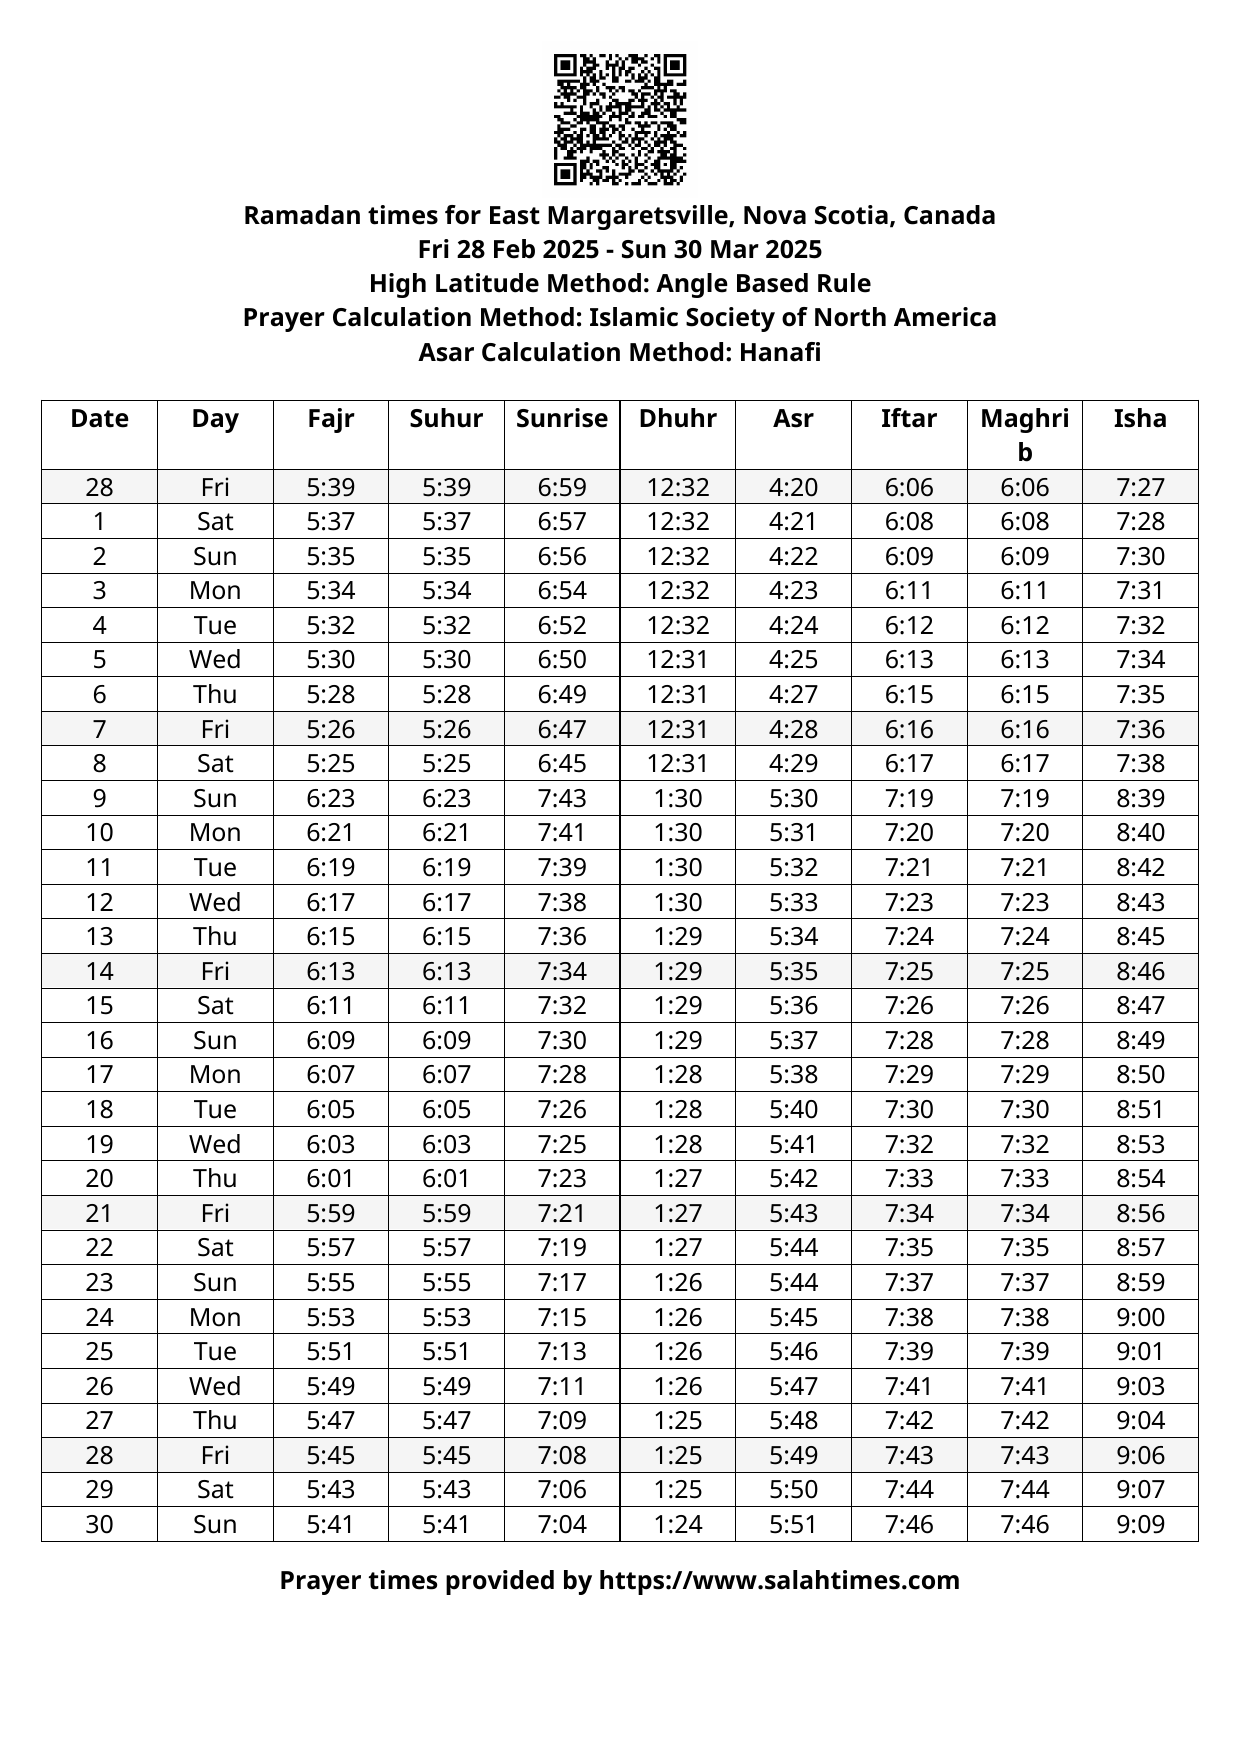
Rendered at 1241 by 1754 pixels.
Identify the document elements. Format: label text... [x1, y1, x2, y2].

table_cell 6:17 [274, 885, 388, 918]
table_cell 9:07 [1083, 1473, 1198, 1506]
table_cell 7:38 [505, 885, 619, 918]
table_cell 5:42 [736, 1161, 851, 1195]
table_cell 6:57 [505, 504, 619, 538]
table_cell Fri [158, 1196, 273, 1229]
table_cell 5:34 [736, 919, 851, 953]
table_cell 6:21 [389, 816, 504, 849]
table_header Fajr [274, 401, 388, 469]
table_cell 6:52 [505, 608, 619, 642]
table_cell 5:51 [736, 1507, 851, 1541]
table_cell 7:35 [1083, 677, 1198, 711]
table_cell 1:30 [621, 816, 735, 849]
table_cell 5:41 [389, 1507, 504, 1541]
table_cell 8:56 [1083, 1196, 1198, 1229]
table_cell 5:36 [736, 989, 851, 1022]
table_cell Fri [158, 1438, 273, 1472]
table_cell 29 [42, 1473, 157, 1506]
table_cell 6:08 [968, 504, 1082, 538]
table_cell 6:07 [274, 1058, 388, 1091]
table_cell 6:13 [968, 643, 1082, 676]
table_cell 4:21 [736, 504, 851, 538]
table_header Iftar [852, 401, 967, 469]
table_header Dhuhr [621, 401, 735, 469]
table_cell 6:17 [968, 746, 1082, 780]
table_cell Fri [158, 954, 273, 987]
table_cell 9:06 [1083, 1438, 1198, 1472]
table_cell 3 [42, 574, 157, 607]
table_cell 8:46 [1083, 954, 1198, 987]
table_cell 1 [42, 504, 157, 538]
table_cell 6:21 [274, 816, 388, 849]
table_cell 5:57 [274, 1231, 388, 1264]
table_cell 5:33 [736, 885, 851, 918]
table_cell 5:53 [274, 1300, 388, 1333]
table_cell 20 [42, 1161, 157, 1195]
table_cell 7:25 [505, 1127, 619, 1160]
table_cell 1:27 [621, 1231, 735, 1264]
table_cell Tue [158, 608, 273, 642]
table_cell 11 [42, 850, 157, 884]
table_cell 5:35 [274, 539, 388, 572]
table_cell 15 [42, 989, 157, 1022]
table_cell 7:43 [505, 781, 619, 814]
table_cell 17 [42, 1058, 157, 1091]
table_cell Mon [158, 816, 273, 849]
table_cell 5:49 [736, 1438, 851, 1472]
table_cell 5:55 [389, 1265, 504, 1299]
table_cell Fri [158, 712, 273, 745]
table_cell 5:47 [389, 1404, 504, 1437]
table_cell 5:43 [274, 1473, 388, 1506]
table_cell 6:15 [274, 919, 388, 953]
table_cell 7 [42, 712, 157, 745]
table_cell Sat [158, 746, 273, 780]
table_cell 1:26 [621, 1369, 735, 1402]
table_cell 12:32 [621, 539, 735, 572]
table_cell 6:09 [852, 539, 967, 572]
table_cell 7:34 [1083, 643, 1198, 676]
text High Latitude Method: Angle Based Rule [42, 266, 1198, 300]
table_cell 5:46 [736, 1334, 851, 1368]
table_cell 7:28 [1083, 504, 1198, 538]
table_cell 6:15 [852, 677, 967, 711]
table_cell 7:44 [852, 1473, 967, 1506]
table_cell Sun [158, 1507, 273, 1541]
table_cell 7:20 [968, 816, 1082, 849]
table_cell 5:40 [736, 1092, 851, 1126]
table_cell 5:47 [274, 1404, 388, 1437]
table_cell 1:28 [621, 1058, 735, 1091]
table_cell 6:09 [968, 539, 1082, 572]
table_cell 7:23 [505, 1161, 619, 1195]
table_cell 5:41 [274, 1507, 388, 1541]
table_cell 5:39 [389, 470, 504, 503]
table_cell 8:50 [1083, 1058, 1198, 1091]
table_cell 4:29 [736, 746, 851, 780]
table_cell 7:24 [968, 919, 1082, 953]
table_cell 28 [42, 1438, 157, 1472]
table_cell 6:16 [968, 712, 1082, 745]
table_cell 6 [42, 677, 157, 711]
table_cell 7:13 [505, 1334, 619, 1368]
table_cell 6:12 [852, 608, 967, 642]
table_cell 5:32 [274, 608, 388, 642]
table_cell 1:28 [621, 1092, 735, 1126]
table_cell Sat [158, 989, 273, 1022]
table_cell 7:06 [505, 1473, 619, 1506]
table_cell 6:15 [389, 919, 504, 953]
table_cell Thu [158, 1161, 273, 1195]
table_cell 5:32 [389, 608, 504, 642]
table_cell Tue [158, 1334, 273, 1368]
table_cell 6:47 [505, 712, 619, 745]
table_cell 13 [42, 919, 157, 953]
table_cell 7:21 [852, 850, 967, 884]
table_cell 7:34 [852, 1196, 967, 1229]
table_cell 5:50 [736, 1473, 851, 1506]
table_cell 5:28 [389, 677, 504, 711]
table_cell 28 [42, 470, 157, 503]
table_cell 7:43 [852, 1438, 967, 1472]
table_cell 4:24 [736, 608, 851, 642]
table_cell 6:09 [389, 1023, 504, 1057]
table_cell 6:11 [968, 574, 1082, 607]
table_cell Mon [158, 1058, 273, 1091]
table_cell 5:34 [389, 574, 504, 607]
table_cell 7:38 [852, 1300, 967, 1333]
table_cell 5:43 [736, 1196, 851, 1229]
table_cell 6:54 [505, 574, 619, 607]
table_cell 7:04 [505, 1507, 619, 1541]
table_cell 5:44 [736, 1231, 851, 1264]
table_cell 5:44 [736, 1265, 851, 1299]
table_cell 7:19 [852, 781, 967, 814]
table_cell 8:42 [1083, 850, 1198, 884]
table_cell 21 [42, 1196, 157, 1229]
table_cell 7:28 [968, 1023, 1082, 1057]
table_cell 5:48 [736, 1404, 851, 1437]
table_cell 7:30 [968, 1092, 1082, 1126]
table_cell 5:31 [736, 816, 851, 849]
table_cell 6:19 [389, 850, 504, 884]
table_cell 6:50 [505, 643, 619, 676]
table_cell 7:21 [505, 1196, 619, 1229]
table_cell 7:20 [852, 816, 967, 849]
table_cell 7:29 [968, 1058, 1082, 1091]
table_cell Thu [158, 1404, 273, 1437]
text Fri 28 Feb 2025 - Sun 30 Mar 2025 [42, 232, 1198, 266]
table_cell 1:25 [621, 1473, 735, 1506]
table_cell 7:30 [1083, 539, 1198, 572]
table_cell 6:08 [852, 504, 967, 538]
table_cell 6:03 [274, 1127, 388, 1160]
table_cell 7:32 [968, 1127, 1082, 1160]
table_cell 6:23 [274, 781, 388, 814]
table_cell 1:27 [621, 1161, 735, 1195]
table_cell 6:17 [852, 746, 967, 780]
table_cell 12:32 [621, 574, 735, 607]
table_cell 8:51 [1083, 1092, 1198, 1126]
table_cell 7:28 [505, 1058, 619, 1091]
table_cell 7:21 [968, 850, 1082, 884]
table_cell 30 [42, 1507, 157, 1541]
table_cell 5:30 [736, 781, 851, 814]
table_cell 4 [42, 608, 157, 642]
table_cell 1:29 [621, 1023, 735, 1057]
table_cell 7:37 [968, 1265, 1082, 1299]
table_cell 6:16 [852, 712, 967, 745]
table_cell 7:24 [852, 919, 967, 953]
table_cell 1:28 [621, 1127, 735, 1160]
table_cell 1:30 [621, 885, 735, 918]
table_cell 4:27 [736, 677, 851, 711]
table_cell 8:54 [1083, 1161, 1198, 1195]
table_cell 5:30 [274, 643, 388, 676]
table_cell 6:01 [274, 1161, 388, 1195]
table_cell Sat [158, 1231, 273, 1264]
table_cell Sat [158, 1473, 273, 1506]
table_cell 4:23 [736, 574, 851, 607]
table_cell 5:57 [389, 1231, 504, 1264]
table_cell 1:26 [621, 1334, 735, 1368]
table_cell 7:23 [968, 885, 1082, 918]
table_header Maghrib [968, 401, 1082, 469]
table_cell 7:17 [505, 1265, 619, 1299]
table_cell 23 [42, 1265, 157, 1299]
table_cell 4:22 [736, 539, 851, 572]
table_cell 2 [42, 539, 157, 572]
table_cell Wed [158, 643, 273, 676]
table_cell Sat [158, 504, 273, 538]
table_cell 7:30 [852, 1092, 967, 1126]
table_cell 12:31 [621, 712, 735, 745]
table_cell 7:44 [968, 1473, 1082, 1506]
table_cell 7:32 [505, 989, 619, 1022]
table_cell 6:17 [389, 885, 504, 918]
table_cell 7:36 [1083, 712, 1198, 745]
table_cell 7:39 [968, 1334, 1082, 1368]
table_cell 5:37 [274, 504, 388, 538]
table_cell 7:46 [968, 1507, 1082, 1541]
table_cell 7:30 [505, 1023, 619, 1057]
table_cell 8:49 [1083, 1023, 1198, 1057]
table_cell 12:31 [621, 643, 735, 676]
table_header Asr [736, 401, 851, 469]
table_cell 8:40 [1083, 816, 1198, 849]
table_cell 5:49 [274, 1369, 388, 1402]
table_cell Mon [158, 1300, 273, 1333]
table_cell 8:39 [1083, 781, 1198, 814]
table_cell 6:11 [852, 574, 967, 607]
table_cell 1:26 [621, 1300, 735, 1333]
table_cell 7:34 [505, 954, 619, 987]
table_cell 5:47 [736, 1369, 851, 1402]
table_cell 6:07 [389, 1058, 504, 1091]
table_cell 5:51 [389, 1334, 504, 1368]
table_cell 8:47 [1083, 989, 1198, 1022]
table_cell 7:36 [505, 919, 619, 953]
table_cell Sun [158, 781, 273, 814]
table_cell 5:30 [389, 643, 504, 676]
table_cell Sun [158, 539, 273, 572]
table_cell 7:33 [968, 1161, 1082, 1195]
table_cell 5:53 [389, 1300, 504, 1333]
table_cell 5:35 [736, 954, 851, 987]
table_cell Thu [158, 677, 273, 711]
table_cell 12:32 [621, 470, 735, 503]
table_cell 7:41 [505, 816, 619, 849]
table_cell Fri [158, 470, 273, 503]
table_cell 6:59 [505, 470, 619, 503]
table_cell Wed [158, 885, 273, 918]
table_cell 7:19 [968, 781, 1082, 814]
table_cell 5:49 [389, 1369, 504, 1402]
table_cell 5:25 [274, 746, 388, 780]
table_cell 1:29 [621, 954, 735, 987]
table_cell 6:19 [274, 850, 388, 884]
table_cell 7:26 [505, 1092, 619, 1126]
table_cell 5:41 [736, 1127, 851, 1160]
table_cell 6:49 [505, 677, 619, 711]
table_cell 7:26 [852, 989, 967, 1022]
table_cell 8:57 [1083, 1231, 1198, 1264]
table_cell 9:03 [1083, 1369, 1198, 1402]
table_cell 9:00 [1083, 1300, 1198, 1333]
table_cell 6:11 [274, 989, 388, 1022]
table_cell 7:42 [968, 1404, 1082, 1437]
table_cell 7:38 [1083, 746, 1198, 780]
table_cell 7:39 [505, 850, 619, 884]
table_cell 6:05 [389, 1092, 504, 1126]
table_cell 5:25 [389, 746, 504, 780]
text Prayer times provided by https://www.salahtimes.com [42, 1563, 1198, 1597]
table_cell 5:51 [274, 1334, 388, 1368]
table_header Day [158, 401, 273, 469]
table_cell 12:31 [621, 746, 735, 780]
table_cell 7:19 [505, 1231, 619, 1264]
table_cell 9:09 [1083, 1507, 1198, 1541]
table_cell Sun [158, 1265, 273, 1299]
table_cell 10 [42, 816, 157, 849]
table_cell 6:03 [389, 1127, 504, 1160]
table_cell 4:25 [736, 643, 851, 676]
table_cell 18 [42, 1092, 157, 1126]
table_cell Wed [158, 1369, 273, 1402]
table_cell 5:32 [736, 850, 851, 884]
table_cell 9:04 [1083, 1404, 1198, 1437]
table_cell 5:28 [274, 677, 388, 711]
table_cell 7:32 [1083, 608, 1198, 642]
table_cell Mon [158, 574, 273, 607]
table_cell 5:45 [274, 1438, 388, 1472]
text Asar Calculation Method: Hanafi [42, 334, 1198, 368]
table_cell 7:35 [968, 1231, 1082, 1264]
table_cell 5:26 [389, 712, 504, 745]
table_cell 7:31 [1083, 574, 1198, 607]
table_cell Tue [158, 1092, 273, 1126]
table_cell 1:29 [621, 989, 735, 1022]
table_cell 9 [42, 781, 157, 814]
table_cell Wed [158, 1127, 273, 1160]
table_cell 26 [42, 1369, 157, 1402]
table_cell 6:05 [274, 1092, 388, 1126]
table_cell 7:39 [852, 1334, 967, 1368]
table_cell 6:45 [505, 746, 619, 780]
table_header Sunrise [505, 401, 619, 469]
table_cell 5:45 [736, 1300, 851, 1333]
table_cell 7:35 [852, 1231, 967, 1264]
table_cell 5 [42, 643, 157, 676]
table_cell 14 [42, 954, 157, 987]
table_cell 1:26 [621, 1265, 735, 1299]
table_cell 5:45 [389, 1438, 504, 1472]
table_cell 6:01 [389, 1161, 504, 1195]
table_cell 7:34 [968, 1196, 1082, 1229]
table_cell 7:42 [852, 1404, 967, 1437]
table_cell 7:38 [968, 1300, 1082, 1333]
table_cell 5:38 [736, 1058, 851, 1091]
table_cell 7:37 [852, 1265, 967, 1299]
table_cell 1:29 [621, 919, 735, 953]
table_cell 12:31 [621, 677, 735, 711]
table_cell 6:13 [389, 954, 504, 987]
table_cell 5:34 [274, 574, 388, 607]
table_cell 24 [42, 1300, 157, 1333]
table_cell 7:08 [505, 1438, 619, 1472]
table_cell 7:25 [968, 954, 1082, 987]
table_cell 8 [42, 746, 157, 780]
table_cell 7:27 [1083, 470, 1198, 503]
table_cell 5:37 [389, 504, 504, 538]
table_cell 1:30 [621, 850, 735, 884]
table_cell 1:24 [621, 1507, 735, 1541]
table_cell 7:41 [852, 1369, 967, 1402]
table_cell 6:06 [852, 470, 967, 503]
table_cell Tue [158, 850, 273, 884]
table_cell 7:09 [505, 1404, 619, 1437]
table_cell 16 [42, 1023, 157, 1057]
table_cell Thu [158, 919, 273, 953]
table_cell 4:28 [736, 712, 851, 745]
text Ramadan times for East Margaretsville, Nova Scotia, Canada [42, 198, 1198, 232]
table_cell 1:30 [621, 781, 735, 814]
table_cell 5:59 [274, 1196, 388, 1229]
table_cell 7:15 [505, 1300, 619, 1333]
table_cell 7:23 [852, 885, 967, 918]
table_cell 1:27 [621, 1196, 735, 1229]
table_cell 7:28 [852, 1023, 967, 1057]
table_cell 6:13 [852, 643, 967, 676]
table_cell 5:59 [389, 1196, 504, 1229]
table_cell 5:35 [389, 539, 504, 572]
table_cell 8:53 [1083, 1127, 1198, 1160]
table_cell 6:15 [968, 677, 1082, 711]
table_cell 5:55 [274, 1265, 388, 1299]
table_cell 7:32 [852, 1127, 967, 1160]
table_cell 12:32 [621, 504, 735, 538]
table_cell 22 [42, 1231, 157, 1264]
table_header Date [42, 401, 157, 469]
table_cell 27 [42, 1404, 157, 1437]
table_cell 6:09 [274, 1023, 388, 1057]
table_cell 6:11 [389, 989, 504, 1022]
table_cell 7:26 [968, 989, 1082, 1022]
text Prayer Calculation Method: Islamic Society of North America [42, 300, 1198, 334]
table_cell 6:13 [274, 954, 388, 987]
table_cell 5:26 [274, 712, 388, 745]
table_cell 12:32 [621, 608, 735, 642]
table_header Suhur [389, 401, 504, 469]
table_cell 4:20 [736, 470, 851, 503]
table_cell Sun [158, 1023, 273, 1057]
table_cell 25 [42, 1334, 157, 1368]
table_cell 7:43 [968, 1438, 1082, 1472]
table_cell 6:12 [968, 608, 1082, 642]
table_cell 7:41 [968, 1369, 1082, 1402]
table_cell 8:59 [1083, 1265, 1198, 1299]
table_cell 6:23 [389, 781, 504, 814]
table_cell 6:56 [505, 539, 619, 572]
table_cell 7:33 [852, 1161, 967, 1195]
table_cell 9:01 [1083, 1334, 1198, 1368]
picture [542, 41, 699, 198]
table_cell 7:46 [852, 1507, 967, 1541]
table_cell 12 [42, 885, 157, 918]
table_cell 6:06 [968, 470, 1082, 503]
table_cell 5:37 [736, 1023, 851, 1057]
table_cell 8:45 [1083, 919, 1198, 953]
table_cell 5:43 [389, 1473, 504, 1506]
table_cell 19 [42, 1127, 157, 1160]
table_cell 8:43 [1083, 885, 1198, 918]
table_header Isha [1083, 401, 1198, 469]
table_cell 7:11 [505, 1369, 619, 1402]
table_cell 7:29 [852, 1058, 967, 1091]
table_cell 1:25 [621, 1404, 735, 1437]
table_cell 7:25 [852, 954, 967, 987]
table_cell 1:25 [621, 1438, 735, 1472]
table_cell 5:39 [274, 470, 388, 503]
